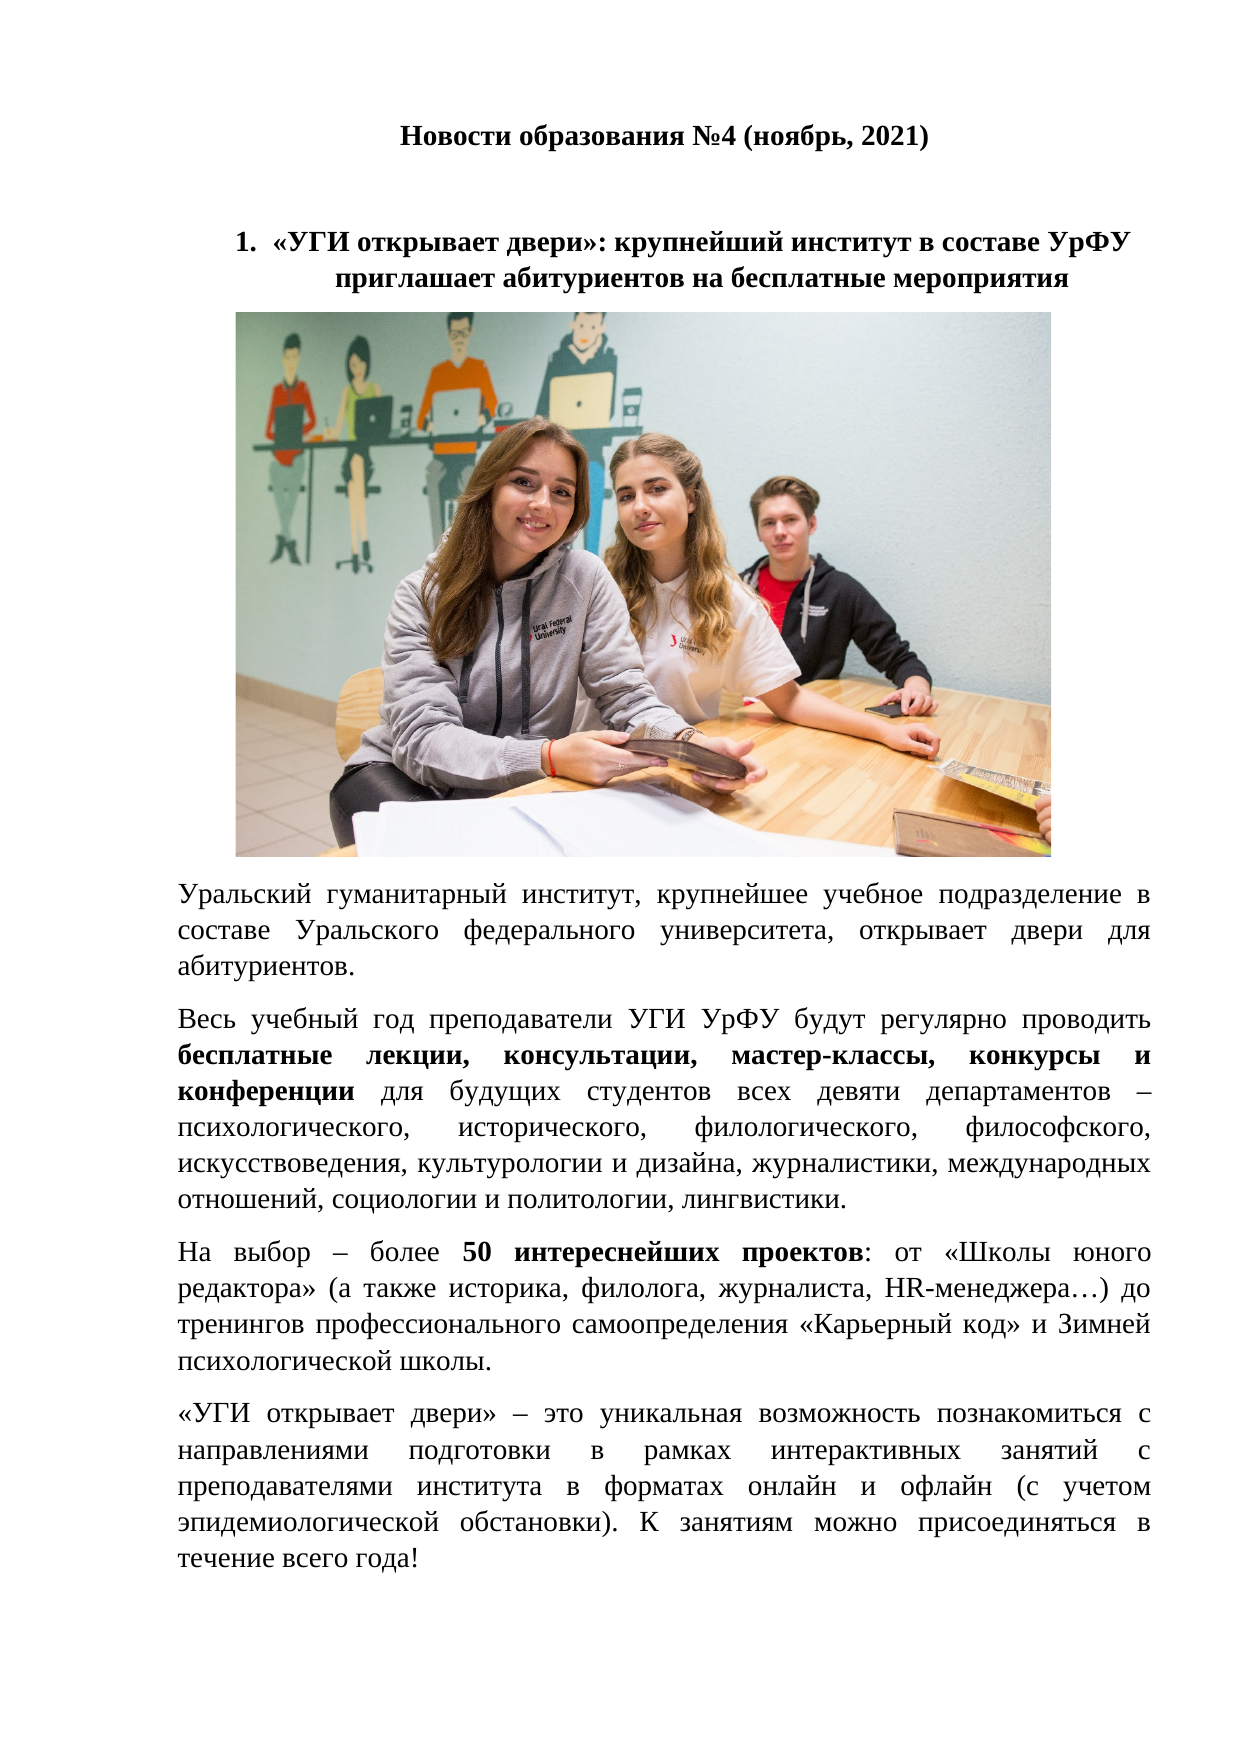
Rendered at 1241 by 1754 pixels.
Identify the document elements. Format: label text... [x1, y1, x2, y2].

text «УГИ открывает двери» – это уникальная возможность познакомиться с направлениями подготовки в рамках интерактивных занятий с преподавателями института в форматах онлайн и офлайн (с учетом эпидемиологической обстановки). К занятиям можно присоединяться в течение всего года! [177, 1396, 1152, 1574]
text Весь учебный год преподаватели УГИ УрФУ будут регулярно проводить бесплатные лекции, консультации, мастер-классы, конкурсы и конференции для будущих студентов всех девяти департаментов – психологического, исторического, филологического, философского, искусствоведения, культурологии и дизайна, журналистики, международных отношений, социологии и политологии, лингвистики. [177, 1001, 1152, 1215]
text На выбор – более 50 интереснейших проектов: от «Школы юного редактора» (а также историка, филолога, журналиста, HR-менеджера…) до тренингов профессионального самоопределения «Карьерный код» и Зимней психологической школы. [177, 1234, 1152, 1376]
text Уральский гуманитарный институт, крупнейшее учебное подразделение в составе Уральского федерального университета, открывает двери для абитуриентов. [177, 876, 1152, 982]
list «УГИ открывает двери»: крупнейший институт в составе УрФУ приглашает абитуриентов на бесплатные мероприятия [215, 224, 1152, 293]
picture [235, 312, 1052, 857]
text Новости образования №4 (ноябрь, 2021) [177, 118, 1152, 152]
